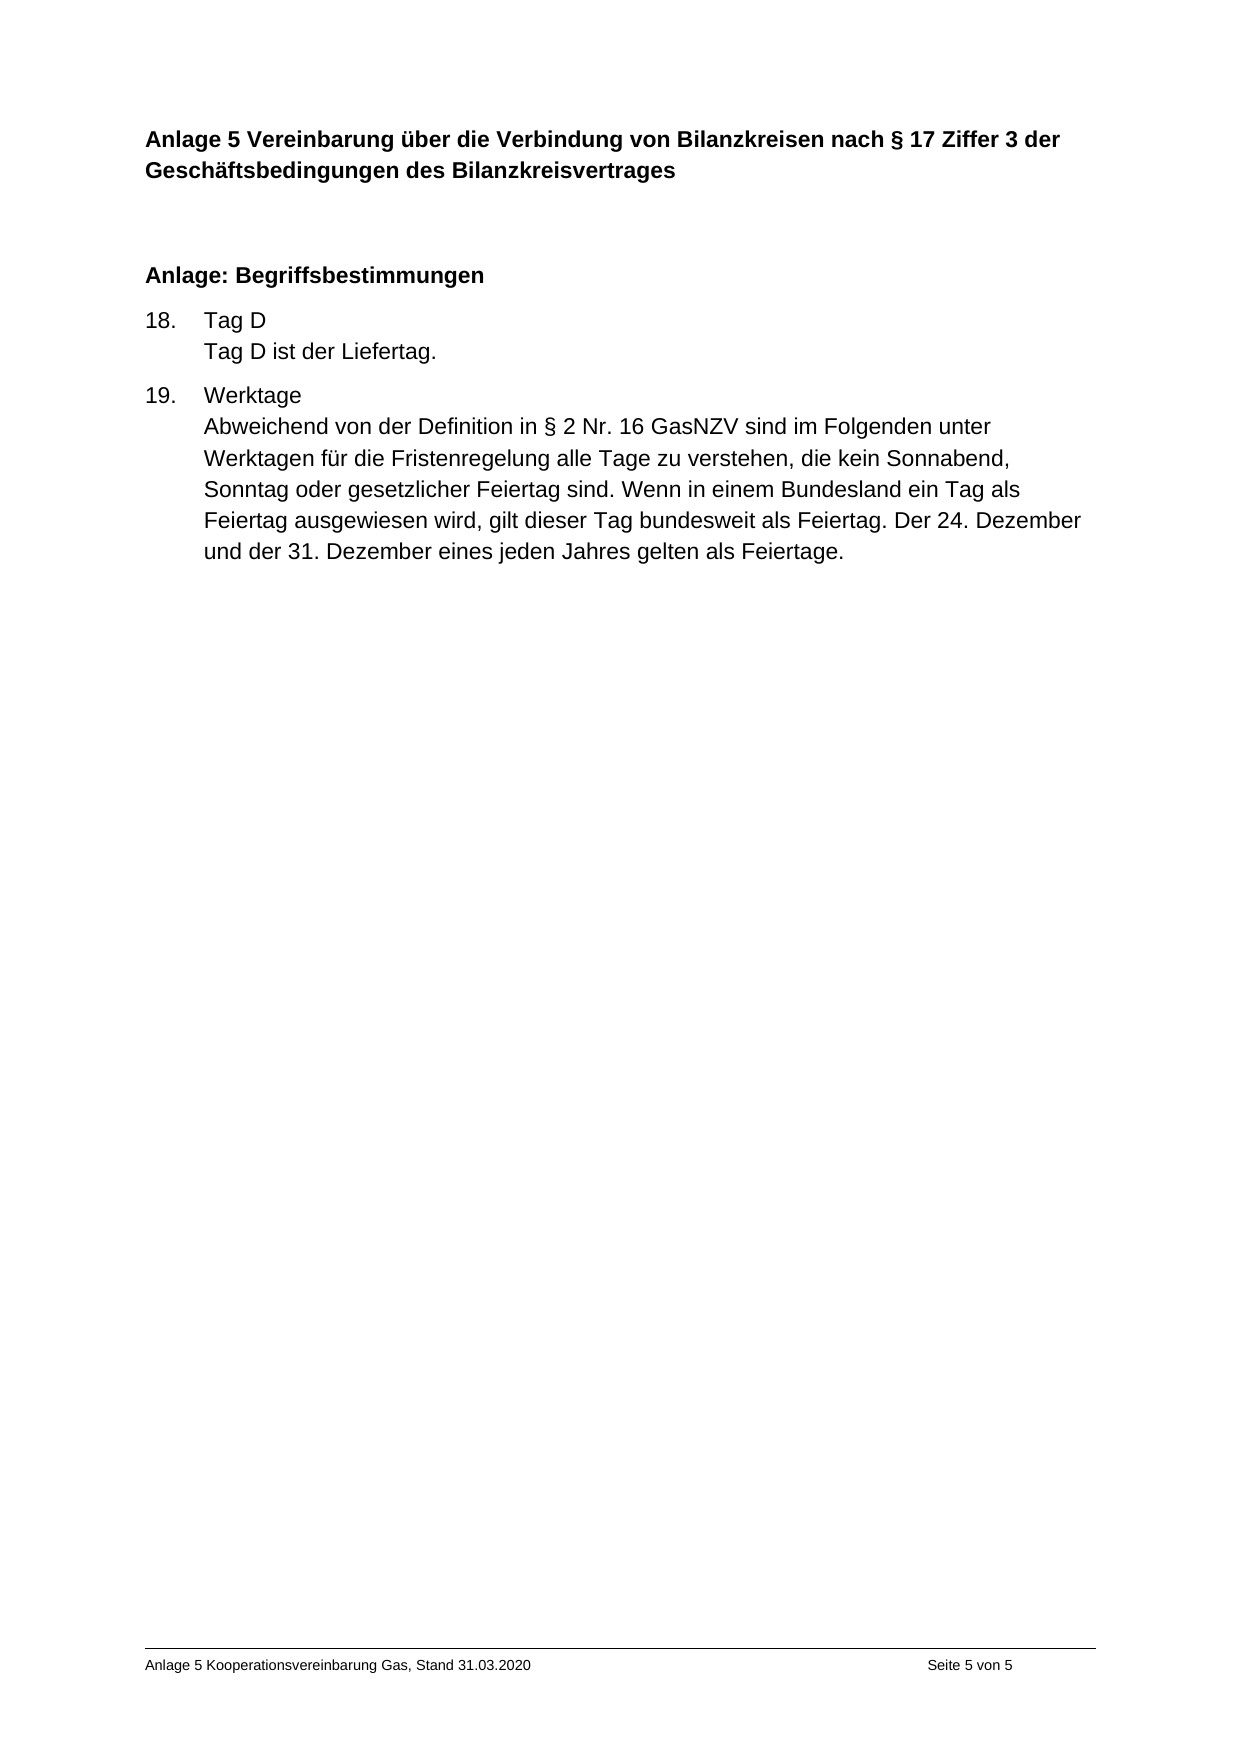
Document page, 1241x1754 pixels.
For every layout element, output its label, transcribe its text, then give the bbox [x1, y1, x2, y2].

subtitle Anlage: Begriffsbestimmungen [145, 258, 1096, 289]
list Werktage Abweichend von der Definition in § 2 Nr. 16 GasNZV sind im Folgenden unter Werktagen für die Fristenregelung alle Tage zu verstehen, die kein Sonnabend, Sonntag oder gesetzlicher Feiertag sind. Wenn in einem Bundesland ein Tag als Feiertag ausgewiesen wird, gilt dieser Tag bundesweit als Feiertag. Der 24. Dezember und der 31. Dezember eines jeden Jahres gelten als Feiertage. [145, 377, 1096, 564]
list Tag D Tag D ist der Liefertag. [145, 302, 1096, 364]
